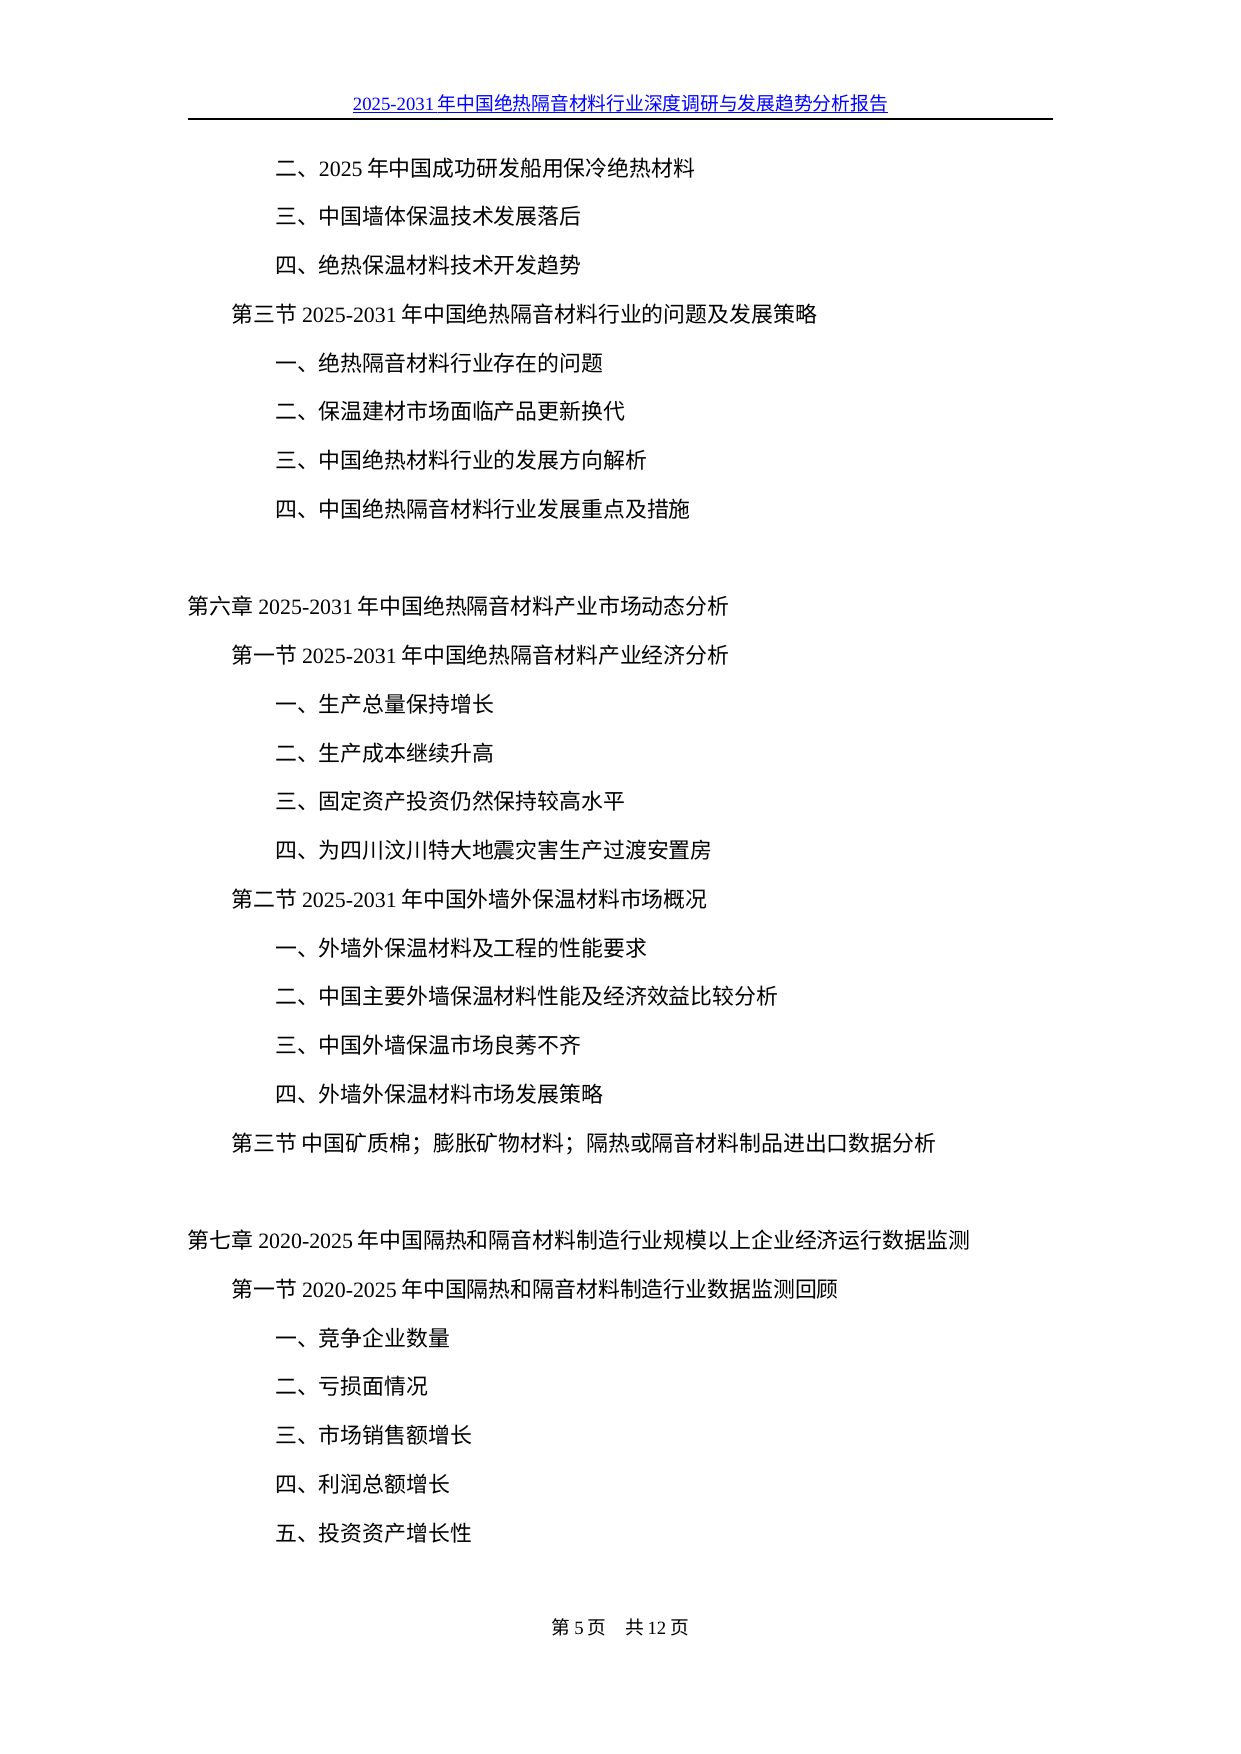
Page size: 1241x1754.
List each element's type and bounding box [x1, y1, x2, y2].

text [187, 150, 1053, 1548]
